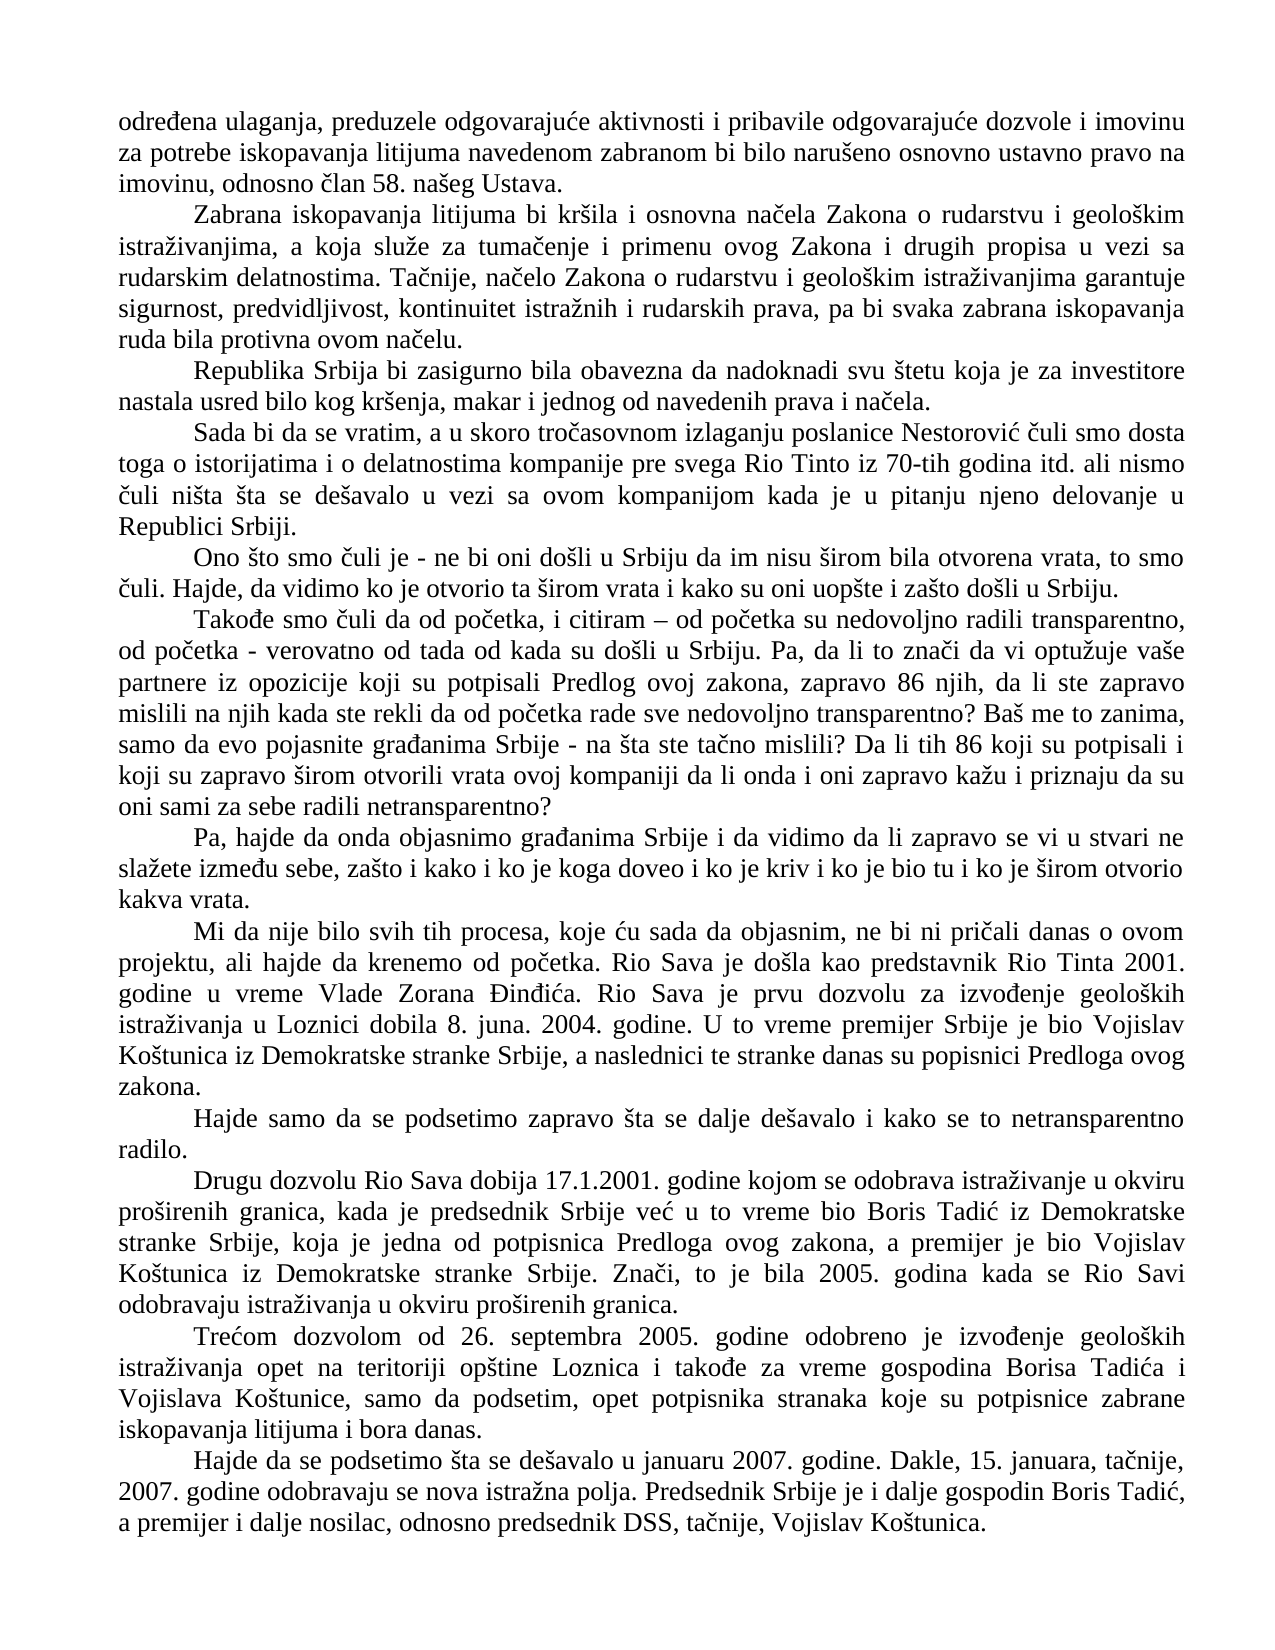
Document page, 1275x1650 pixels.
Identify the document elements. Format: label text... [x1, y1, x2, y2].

text Ono što smo čuli je - ne bi oni došli u Srbiju da im nisu širom bila otvorena vrata, to smo čuli. Hajde, da vidimo ko je otvorio ta širom vrata i kako su oni uopšte i zašto došli u Srbiju. [118, 541, 1186, 603]
text Hajde samo da se podsetimo zapravo šta se dalje dešavalo i kako se to netransparentno radilo. [118, 1102, 1186, 1164]
text Sada bi da se vratim, a u skoro tročasovnom izlaganju poslanice Nestorović čuli smo dosta toga o istorijatima i o delatnostima kompanije pre svega Rio Tinto iz 70-tih godina itd. ali nismo čuli ništa šta se dešavalo u vezi sa ovom kompanijom kada je u pitanju njeno delovanje u Republici Srbiji. [118, 416, 1186, 541]
text Hajde da se podsetimo šta se dešavalo u januaru 2007. godine. Dakle, 15. januara, tačnije, 2007. godine odobravaju se nova istražna polja. Predsednik Srbije je i dalje gospodin Boris Tadić, a premijer i dalje nosilac, odnosno predsednik DSS, tačnije, Vojislav Koštunica. [118, 1444, 1186, 1538]
text Drugu dozvolu Rio Sava dobija 17.1.2001. godine kojom se odobrava istraživanje u okviru proširenih granica, kada je predsednik Srbije već u to vreme bio Boris Tadić iz Demokratske stranke Srbije, koja je jedna od potpisnica Predloga ovog zakona, a premijer je bio Vojislav Koštunica iz Demokratske stranke Srbije. Znači, to je bila 2005. godina kada se Rio Savi odobravaju istraživanja u okviru proširenih granica. [118, 1164, 1186, 1320]
text Trećom dozvolom od 26. septembra 2005. godine odobreno je izvođenje geoloških istraživanja opet na teritoriji opštine Loznica i takođe za vreme gospodina Borisa Tadića i Vojislava Koštunice, samo da podsetim, opet potpisnika stranaka koje su potpisnice zabrane iskopavanja litijuma i bora danas. [118, 1320, 1186, 1444]
text Pa, hajde da onda objasnimo građanima Srbije i da vidimo da li zapravo se vi u stvari ne slažete između sebe, zašto i kako i ko je koga doveo i ko je kriv i ko je bio tu i ko je širom otvorio kakva vrata. [118, 821, 1186, 915]
text Zabrana iskopavanja litijuma bi kršila i osnovna načela Zakona o rudarstvu i geološkim istraživanjima, a koja služe za tumačenje i primenu ovog Zakona i drugih propisa u vezi sa rudarskim delatnostima. Tačnije, načelo Zakona o rudarstvu i geološkim istraživanjima garantuje sigurnost, predvidljivost, kontinuitet istražnih i rudarskih prava, pa bi svaka zabrana iskopavanja ruda bila protivna ovom načelu. [118, 198, 1186, 354]
text Takođe smo čuli da od početka, i citiram – od početka su nedovoljno radili transparentno, od početka - verovatno od tada od kada su došli u Srbiju. Pa, da li to znači da vi optužuje vaše partnere iz opozicije koji su potpisali Predlog ovoj zakona, zapravo 86 njih, da li ste zapravo mislili na njih kada ste rekli da od početka rade sve nedovoljno transparentno? Baš me to zanima, samo da evo pojasnite građanima Srbije - na šta ste tačno mislili? Da li tih 86 koji su potpisali i koji su zapravo širom otvorili vrata ovoj kompaniji da li onda i oni zapravo kažu i priznaju da su oni sami za sebe radili netransparentno? [118, 603, 1186, 821]
text Mi da nije bilo svih tih procesa, koje ću sada da objasnim, ne bi ni pričali danas o ovom projektu, ali hajde da krenemo od početka. Rio Sava je došla kao predstavnik Rio Tinta 2001. godine u vreme Vlade Zorana Đinđića. Rio Sava je prvu dozvolu za izvođenje geoloških istraživanja u Loznici dobila 8. juna. 2004. godine. U to vreme premijer Srbije je bio Vojislav Koštunica iz Demokratske stranke Srbije, a naslednici te stranke danas su popisnici Predloga ovog zakona. [118, 915, 1186, 1102]
text Republika Srbija bi zasigurno bila obavezna da nadoknadi svu štetu koja je za investitore nastala usred bilo kog kršenja, makar i jednog od navedenih prava i načela. [118, 354, 1186, 416]
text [118, 105, 1186, 198]
